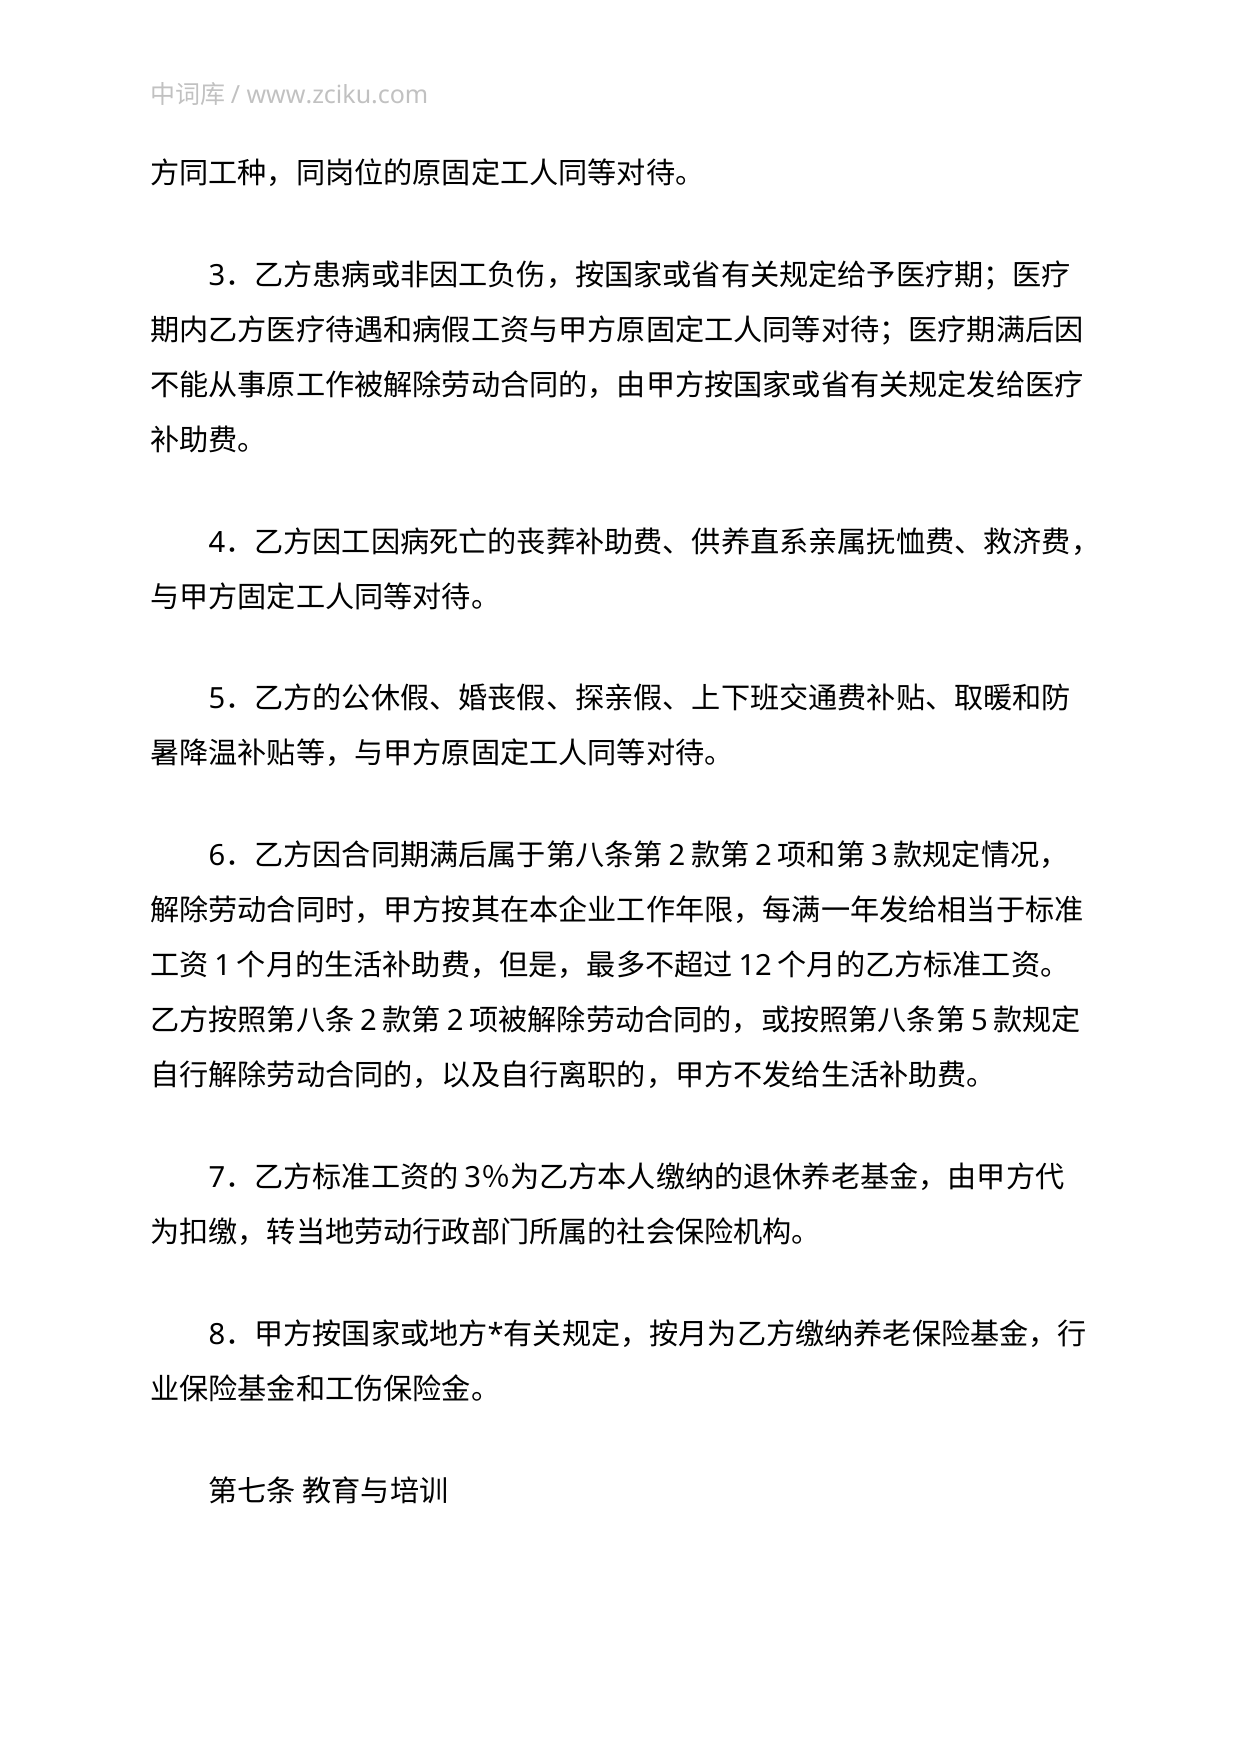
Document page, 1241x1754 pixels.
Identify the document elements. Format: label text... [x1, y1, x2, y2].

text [150, 150, 1090, 192]
text 4．乙方因工因病死亡的丧葬补助费、供养直系亲属抚恤费、救济费，与甲方固定工人同等对待。 [150, 518, 1090, 616]
text 6．乙方因合同期满后属于第八条第2款第2项和第3款规定情况，解除劳动合同时，甲方按其在本企业工作年限，每满一年发给相当于标准工资1个月的生活补助费，但是，最多不超过12个月的乙方标准工资。乙方按照第八条2款第2项被解除劳动合同的，或按照第八条第5款规定自行解除劳动合同的，以及自行离职的，甲方不发给生活补助费。 [150, 832, 1090, 1094]
text 5．乙方的公休假、婚丧假、探亲假、上下班交通费补贴、取暖和防暑降温补贴等，与甲方原固定工人同等对待。 [150, 675, 1090, 772]
text 8．甲方按国家或地方*有关规定，按月为乙方缴纳养老保险基金，行业保险基金和工伤保险金。 [150, 1310, 1090, 1408]
text 3．乙方患病或非因工负伤，按国家或省有关规定给予医疗期；医疗期内乙方医疗待遇和病假工资与甲方原固定工人同等对待；医疗期满后因不能从事原工作被解除劳动合同的，由甲方按国家或省有关规定发给医疗补助费。 [150, 252, 1090, 459]
text 第七条 教育与培训 [150, 1467, 1090, 1509]
text 7．乙方标准工资的3％为乙方本人缴纳的退休养老基金，由甲方代为扣缴，转当地劳动行政部门所属的社会保险机构。 [150, 1153, 1090, 1251]
